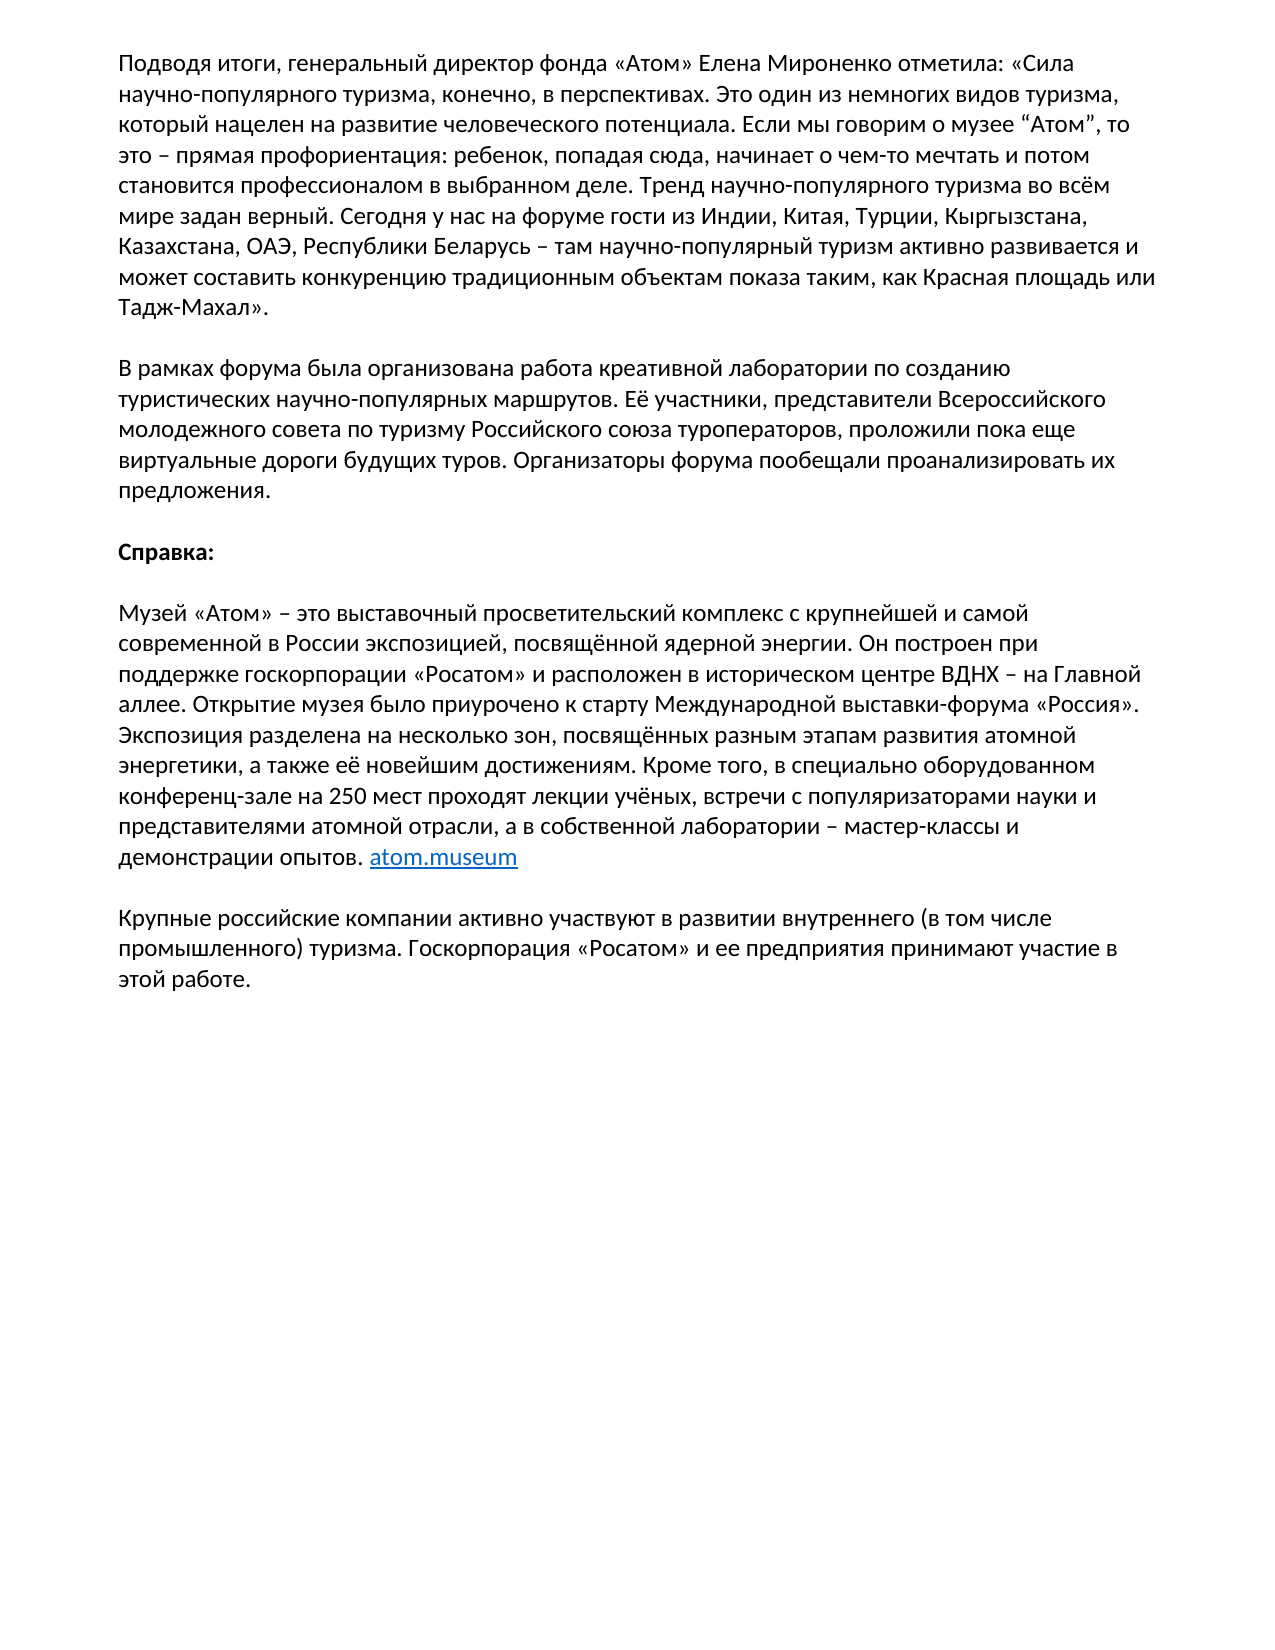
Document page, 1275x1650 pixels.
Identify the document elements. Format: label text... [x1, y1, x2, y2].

text В рамках форума была организована работа креативной лаборатории по созданию туристических научно-популярных маршрутов. Её участники, представители Всероссийского молодежного совета по туризму Российского союза туроператоров, проложили пока еще виртуальные дороги будущих туров. Организаторы форума пообещали проанализировать их предложения. [118, 352, 1157, 505]
text Справка: [118, 536, 1157, 566]
text Крупные российские компании активно участвуют в развитии внутреннего (в том числе промышленного) туризма. Госкорпорация «Росатом» и ее предприятия принимают участие в этой работе. [118, 902, 1157, 993]
text Музей «Атом» – это выставочный просветительский комплекс с крупнейшей и самой современной в России экспозицией, посвящённой ядерной энергии. Он построен при поддержке госкорпорации «Росатом» и расположен в историческом центре ВДНХ – на Главной аллее. Открытие музея было приурочено к старту Международной выставки-форума «Россия». Экспозиция разделена на несколько зон, посвящённых разным этапам развития атомной энергетики, а также её новейшим достижениям. Кроме того, в специально оборудованном конференц-зале на 250 мест проходят лекции учёных, встречи с популяризаторами науки и представителями атомной отрасли, а в собственной лаборатории – мастер-классы и демонстрации опытов. atom.museum [118, 597, 1157, 871]
text Подводя итоги, генеральный директор фонда «Атом» Елена Мироненко отметила: «Сила научно-популярного туризма, конечно, в перспективах. Это один из немногих видов туризма, который нацелен на развитие человеческого потенциала. Если мы говорим о музее “Атом”, то это – прямая профориентация: ребенок, попадая сюда, начинает о чем-то мечтать и потом становится профессионалом в выбранном деле. Тренд научно-популярного туризма во всём мире задан верный. Сегодня у нас на форуме гости из Индии, Китая, Турции, Кыргызстана, Казахстана, ОАЭ, Республики Беларусь – там научно-популярный туризм активно развивается и может составить конкуренцию традиционным объектам показа таким, как Красная площадь или Тадж-Махал». [118, 47, 1157, 322]
